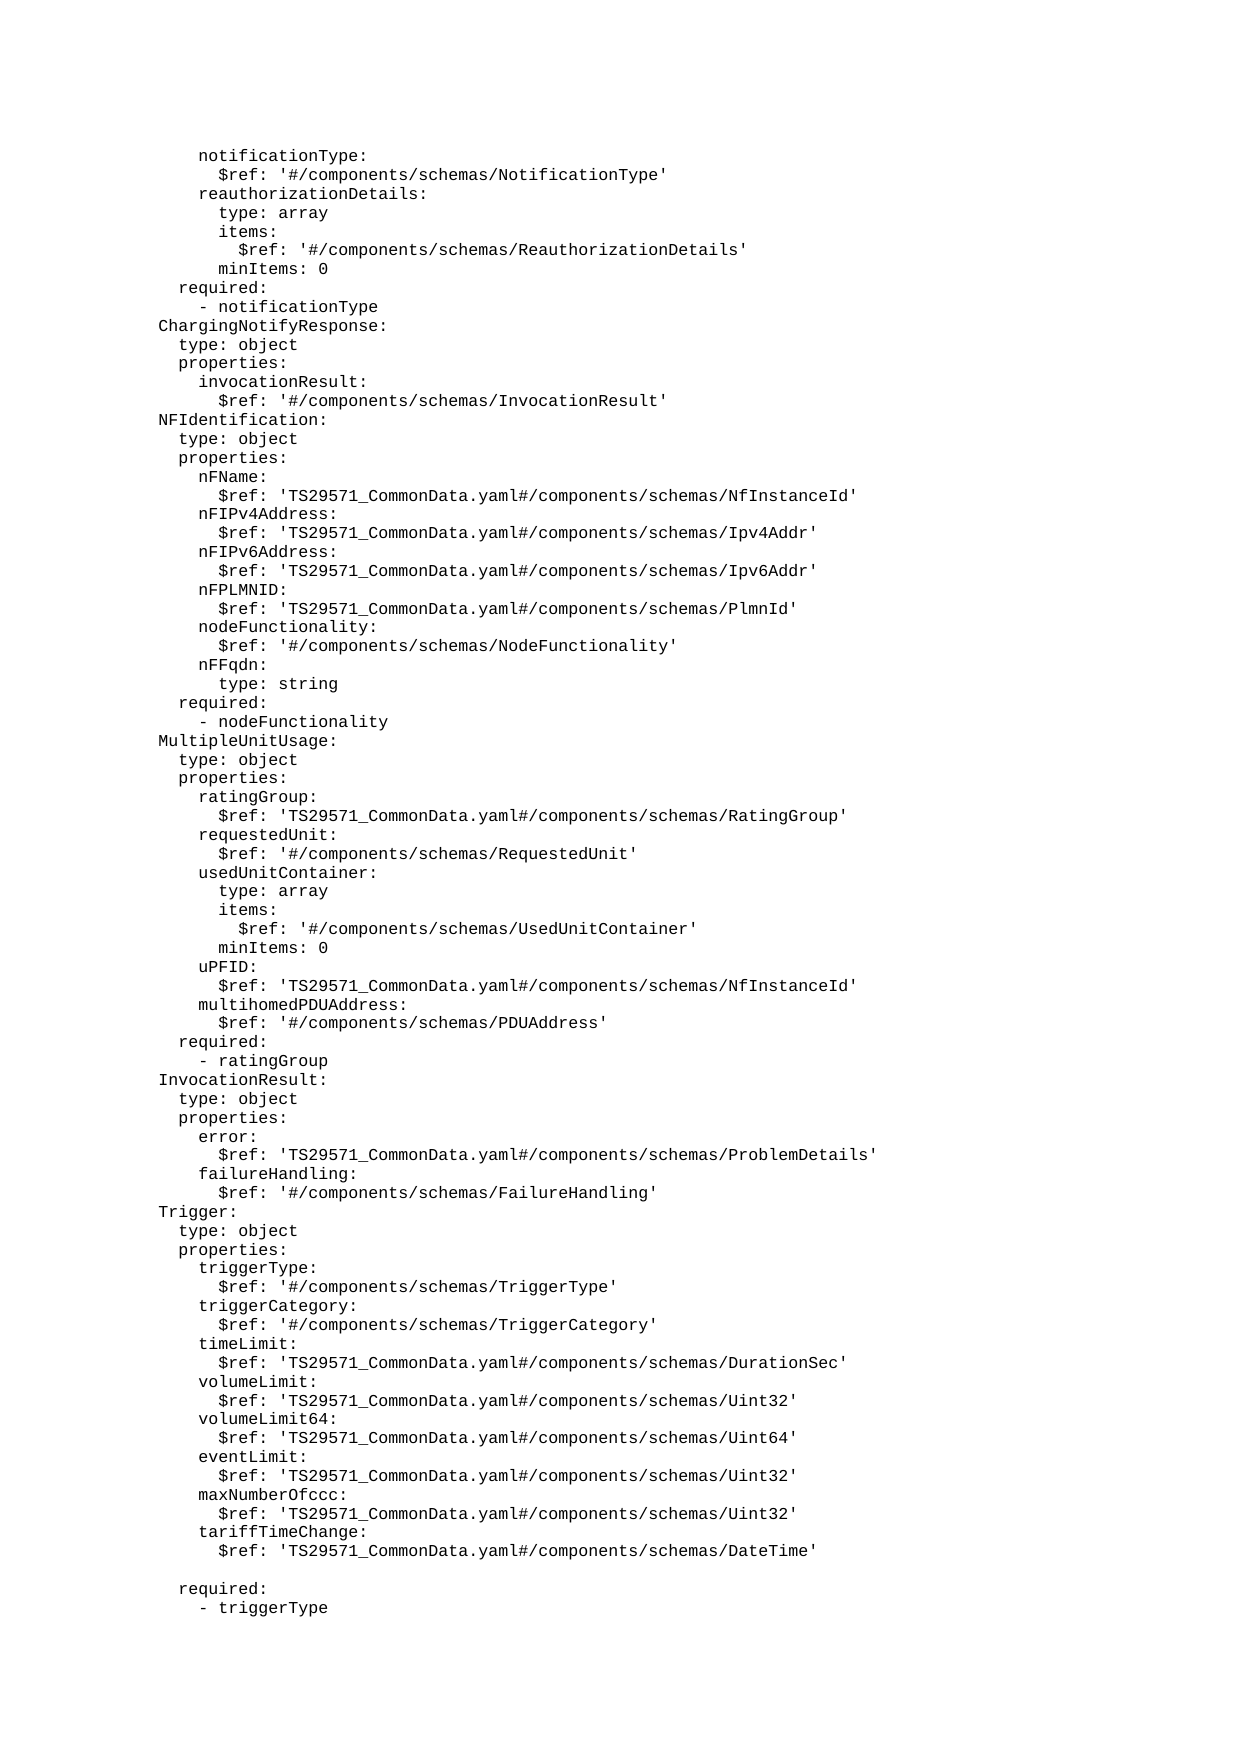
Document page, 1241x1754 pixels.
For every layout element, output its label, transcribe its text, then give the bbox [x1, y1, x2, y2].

text $ref: 'TS29571_CommonData.yaml#/components/schemas/Ipv4Addr' [118, 525, 1122, 544]
text properties: [118, 770, 1122, 789]
text $ref: '#/components/schemas/ReauthorizationDetails' [118, 242, 1122, 261]
text nFFqdn: [118, 657, 1122, 676]
text required: [118, 1581, 1122, 1599]
text items: [118, 902, 1122, 921]
text $ref: '#/components/schemas/FailureHandling' [118, 1185, 1122, 1203]
text $ref: 'TS29571_CommonData.yaml#/components/schemas/DateTime' [118, 1543, 1122, 1562]
text notificationType: [118, 148, 1122, 167]
text items: [118, 223, 1122, 242]
text triggerType: [118, 1260, 1122, 1279]
text $ref: 'TS29571_CommonData.yaml#/components/schemas/RatingGroup' [118, 808, 1122, 826]
text usedUnitContainer: [118, 864, 1122, 883]
text Trigger: [118, 1203, 1122, 1222]
text error: [118, 1128, 1122, 1147]
text type: object [118, 336, 1122, 355]
text $ref: 'TS29571_CommonData.yaml#/components/schemas/Uint32' [118, 1392, 1122, 1411]
text nFIPv4Address: [118, 506, 1122, 525]
text timeLimit: [118, 1336, 1122, 1354]
text - ratingGroup [118, 1053, 1122, 1072]
text $ref: '#/components/schemas/TriggerType' [118, 1279, 1122, 1298]
text invocationResult: [118, 374, 1122, 393]
text $ref: '#/components/schemas/NodeFunctionality' [118, 638, 1122, 657]
text nFName: [118, 468, 1122, 487]
text nodeFunctionality: [118, 619, 1122, 638]
text $ref: 'TS29571_CommonData.yaml#/components/schemas/Uint64' [118, 1430, 1122, 1449]
text properties: [118, 449, 1122, 468]
text $ref: 'TS29571_CommonData.yaml#/components/schemas/NfInstanceId' [118, 977, 1122, 996]
text type: object [118, 431, 1122, 449]
text triggerCategory: [118, 1298, 1122, 1317]
text nFPLMNID: [118, 581, 1122, 600]
text $ref: 'TS29571_CommonData.yaml#/components/schemas/PlmnId' [118, 600, 1122, 619]
text type: string [118, 676, 1122, 694]
text $ref: '#/components/schemas/InvocationResult' [118, 393, 1122, 412]
text volumeLimit64: [118, 1411, 1122, 1430]
text properties: [118, 1109, 1122, 1128]
text $ref: 'TS29571_CommonData.yaml#/components/schemas/NfInstanceId' [118, 487, 1122, 506]
text type: object [118, 1090, 1122, 1109]
text type: object [118, 751, 1122, 770]
text $ref: 'TS29571_CommonData.yaml#/components/schemas/DurationSec' [118, 1354, 1122, 1373]
text minItems: 0 [118, 939, 1122, 958]
text uPFID: [118, 958, 1122, 977]
text ChargingNotifyResponse: [118, 317, 1122, 336]
text multihomedPDUAddress: [118, 996, 1122, 1015]
text $ref: 'TS29571_CommonData.yaml#/components/schemas/Uint32' [118, 1467, 1122, 1486]
text $ref: '#/components/schemas/NotificationType' [118, 167, 1122, 185]
text $ref: '#/components/schemas/UsedUnitContainer' [118, 921, 1122, 939]
text $ref: 'TS29571_CommonData.yaml#/components/schemas/ProblemDetails' [118, 1147, 1122, 1166]
text volumeLimit: [118, 1373, 1122, 1392]
text - notificationType [118, 298, 1122, 317]
text maxNumberOfccc: [118, 1486, 1122, 1505]
text properties: [118, 1241, 1122, 1260]
text minItems: 0 [118, 261, 1122, 280]
text requestedUnit: [118, 826, 1122, 845]
text $ref: '#/components/schemas/PDUAddress' [118, 1015, 1122, 1034]
text properties: [118, 355, 1122, 374]
text reauthorizationDetails: [118, 185, 1122, 204]
text - triggerType [118, 1599, 1122, 1618]
text MultipleUnitUsage: [118, 732, 1122, 751]
text NFIdentification: [118, 412, 1122, 431]
text required: [118, 694, 1122, 713]
text type: object [118, 1222, 1122, 1241]
text eventLimit: [118, 1449, 1122, 1467]
text failureHandling: [118, 1166, 1122, 1185]
text type: array [118, 883, 1122, 902]
text required: [118, 1034, 1122, 1053]
text - nodeFunctionality [118, 713, 1122, 732]
text $ref: '#/components/schemas/TriggerCategory' [118, 1317, 1122, 1336]
text ratingGroup: [118, 789, 1122, 808]
text $ref: 'TS29571_CommonData.yaml#/components/schemas/Uint32' [118, 1505, 1122, 1524]
text type: array [118, 204, 1122, 223]
text $ref: '#/components/schemas/RequestedUnit' [118, 845, 1122, 864]
text nFIPv6Address: [118, 544, 1122, 562]
text tariffTimeChange: [118, 1524, 1122, 1543]
text required: [118, 280, 1122, 298]
text InvocationResult: [118, 1072, 1122, 1090]
text $ref: 'TS29571_CommonData.yaml#/components/schemas/Ipv6Addr' [118, 562, 1122, 581]
